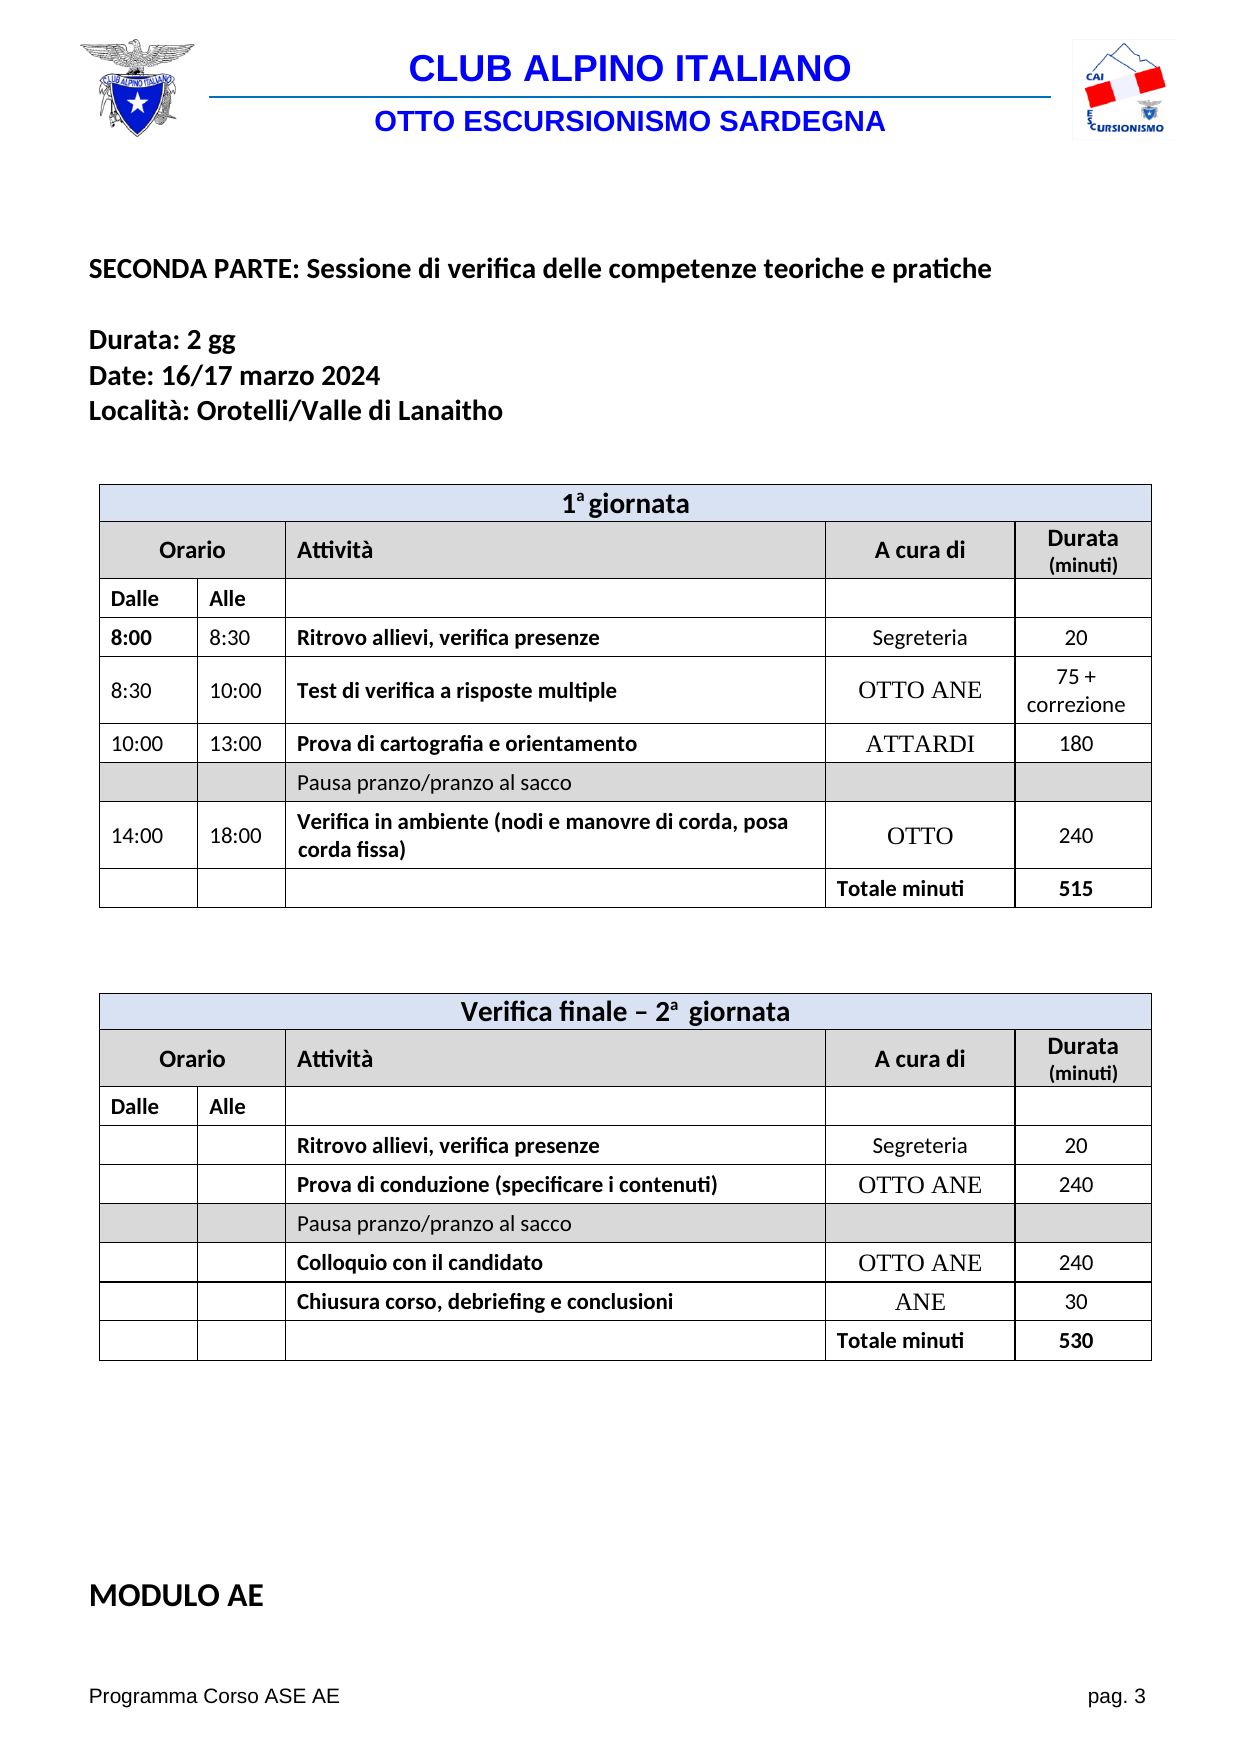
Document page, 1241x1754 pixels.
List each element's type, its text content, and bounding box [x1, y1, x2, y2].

table_cell Verifica in ambiente (nodi e manovre di corda, posa corda fissa) [286, 802, 825, 868]
table_cell Dalle [100, 1087, 197, 1125]
table_cell [100, 1283, 197, 1320]
text Località: Orotelli/Valle di Lanaitho [89, 392, 1152, 428]
table_cell [1016, 1087, 1151, 1125]
table_cell Attività [286, 522, 825, 578]
table_cell Prova di conduzione (specificare i contenuti) [286, 1165, 825, 1203]
table_cell 10:00 [198, 657, 285, 723]
table_cell Segreteria [826, 618, 1014, 656]
table_cell [1016, 579, 1151, 617]
table_cell OTTO [826, 802, 1014, 868]
table_cell [286, 579, 825, 617]
table_cell [826, 1087, 1014, 1125]
table_cell 13:00 [198, 724, 285, 762]
table_cell [198, 1243, 285, 1281]
table_cell Totale minuti [826, 1321, 1014, 1359]
table_cell 240 [1016, 1243, 1151, 1281]
table_cell [1016, 1204, 1151, 1242]
table_cell [100, 763, 197, 801]
table_cell Ritrovo allievi, verifica presenze [286, 1126, 825, 1164]
table_cell Pausa pranzo/pranzo al sacco [286, 1204, 825, 1242]
table_cell 240 [1016, 802, 1151, 868]
table_cell [826, 763, 1014, 801]
table_cell Dalle [100, 579, 197, 617]
table_cell Prova di cartografia e orientamento [286, 724, 825, 762]
table_cell Durata (minuti) [1016, 522, 1151, 578]
table_cell Orario [100, 1030, 285, 1086]
table_cell 8:30 [100, 657, 197, 723]
table_cell [826, 579, 1014, 617]
table_cell [198, 1165, 285, 1203]
table_cell 530 [1016, 1321, 1151, 1359]
table_cell OTTO ANE [826, 1165, 1014, 1203]
text MODULO AE [89, 1574, 1152, 1615]
table_cell [198, 1321, 285, 1359]
table_cell [100, 1165, 197, 1203]
text Date: 16/17 marzo 2024 [89, 357, 1152, 392]
text Durata: 2 gg [89, 321, 1152, 357]
table_cell Test di verifica a risposte multiple [286, 657, 825, 723]
table_cell [1016, 763, 1151, 801]
table_cell 240 [1016, 1165, 1151, 1203]
table_cell [100, 1204, 197, 1242]
table_cell Ritrovo allievi, verifica presenze [286, 618, 825, 656]
table_cell [100, 869, 197, 907]
table_cell [198, 869, 285, 907]
table_cell Chiusura corso, debriefing e conclusioni [286, 1283, 825, 1320]
picture [80, 39, 195, 137]
table_cell ATTARDI [826, 724, 1014, 762]
table_cell A cura di [826, 522, 1014, 578]
table_cell 515 [1016, 869, 1151, 907]
table_cell [198, 1204, 285, 1242]
table_cell 8:30 [198, 618, 285, 656]
table_cell 18:00 [198, 802, 285, 868]
table_cell 8:00 [100, 618, 197, 656]
table_cell Pausa pranzo/pranzo al sacco [286, 763, 825, 801]
table_cell A cura di [826, 1030, 1014, 1086]
table_cell [198, 1283, 285, 1320]
table_cell Attività [286, 1030, 825, 1086]
table_cell [286, 1087, 825, 1125]
table_cell [286, 1321, 825, 1359]
table_cell 20 [1016, 618, 1151, 656]
table_cell OTTO ANE [826, 1243, 1014, 1281]
table_cell [100, 1243, 197, 1281]
table_cell [100, 1321, 197, 1359]
table_header 1a giornata [100, 485, 1151, 521]
picture [1072, 39, 1178, 140]
table_cell Segreteria [826, 1126, 1014, 1164]
table_cell 30 [1016, 1283, 1151, 1320]
table_cell Colloquio con il candidato [286, 1243, 825, 1281]
table_cell [198, 1126, 285, 1164]
text SECONDA PARTE: Sessione di verifica delle competenze teoriche e pratiche [89, 250, 1152, 286]
table_cell Alle [198, 1087, 285, 1125]
table_cell Durata (minuti) [1016, 1030, 1151, 1086]
table_cell [826, 1204, 1014, 1242]
table_cell [198, 763, 285, 801]
table_cell [286, 869, 825, 907]
table_cell Orario [100, 522, 285, 578]
table_cell 14:00 [100, 802, 197, 868]
table_header Verifica finale – 2a giornata [100, 994, 1151, 1029]
table_cell 75 + correzione [1016, 657, 1151, 723]
table_cell 180 [1016, 724, 1151, 762]
table_cell Alle [198, 579, 285, 617]
table_cell Totale minuti [826, 869, 1014, 907]
table_cell 20 [1016, 1126, 1151, 1164]
table_cell ANE [826, 1283, 1014, 1320]
table_cell OTTO ANE [826, 657, 1014, 723]
table_cell [100, 1126, 197, 1164]
table_cell 10:00 [100, 724, 197, 762]
